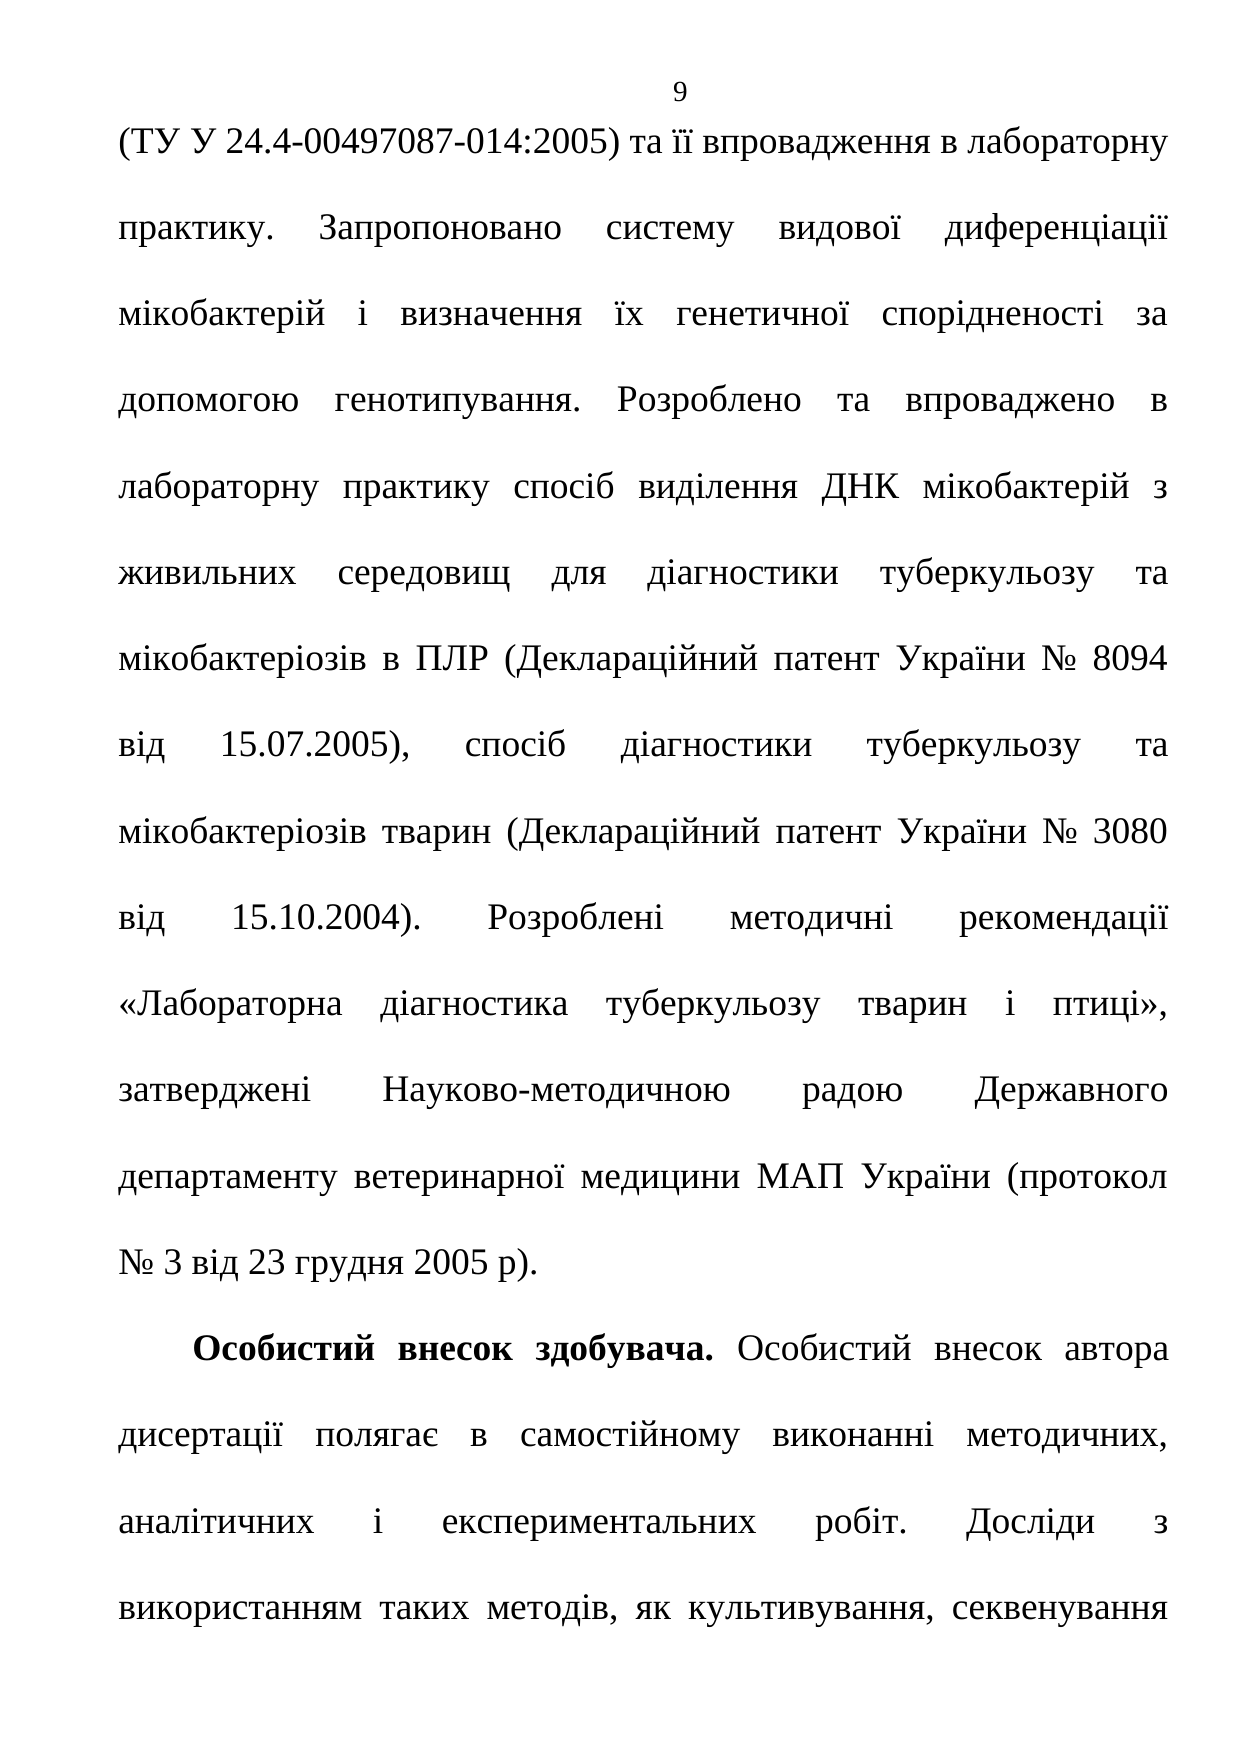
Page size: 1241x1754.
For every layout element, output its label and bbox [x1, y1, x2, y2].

text [118, 1326, 1169, 1627]
text [118, 118, 1169, 1282]
